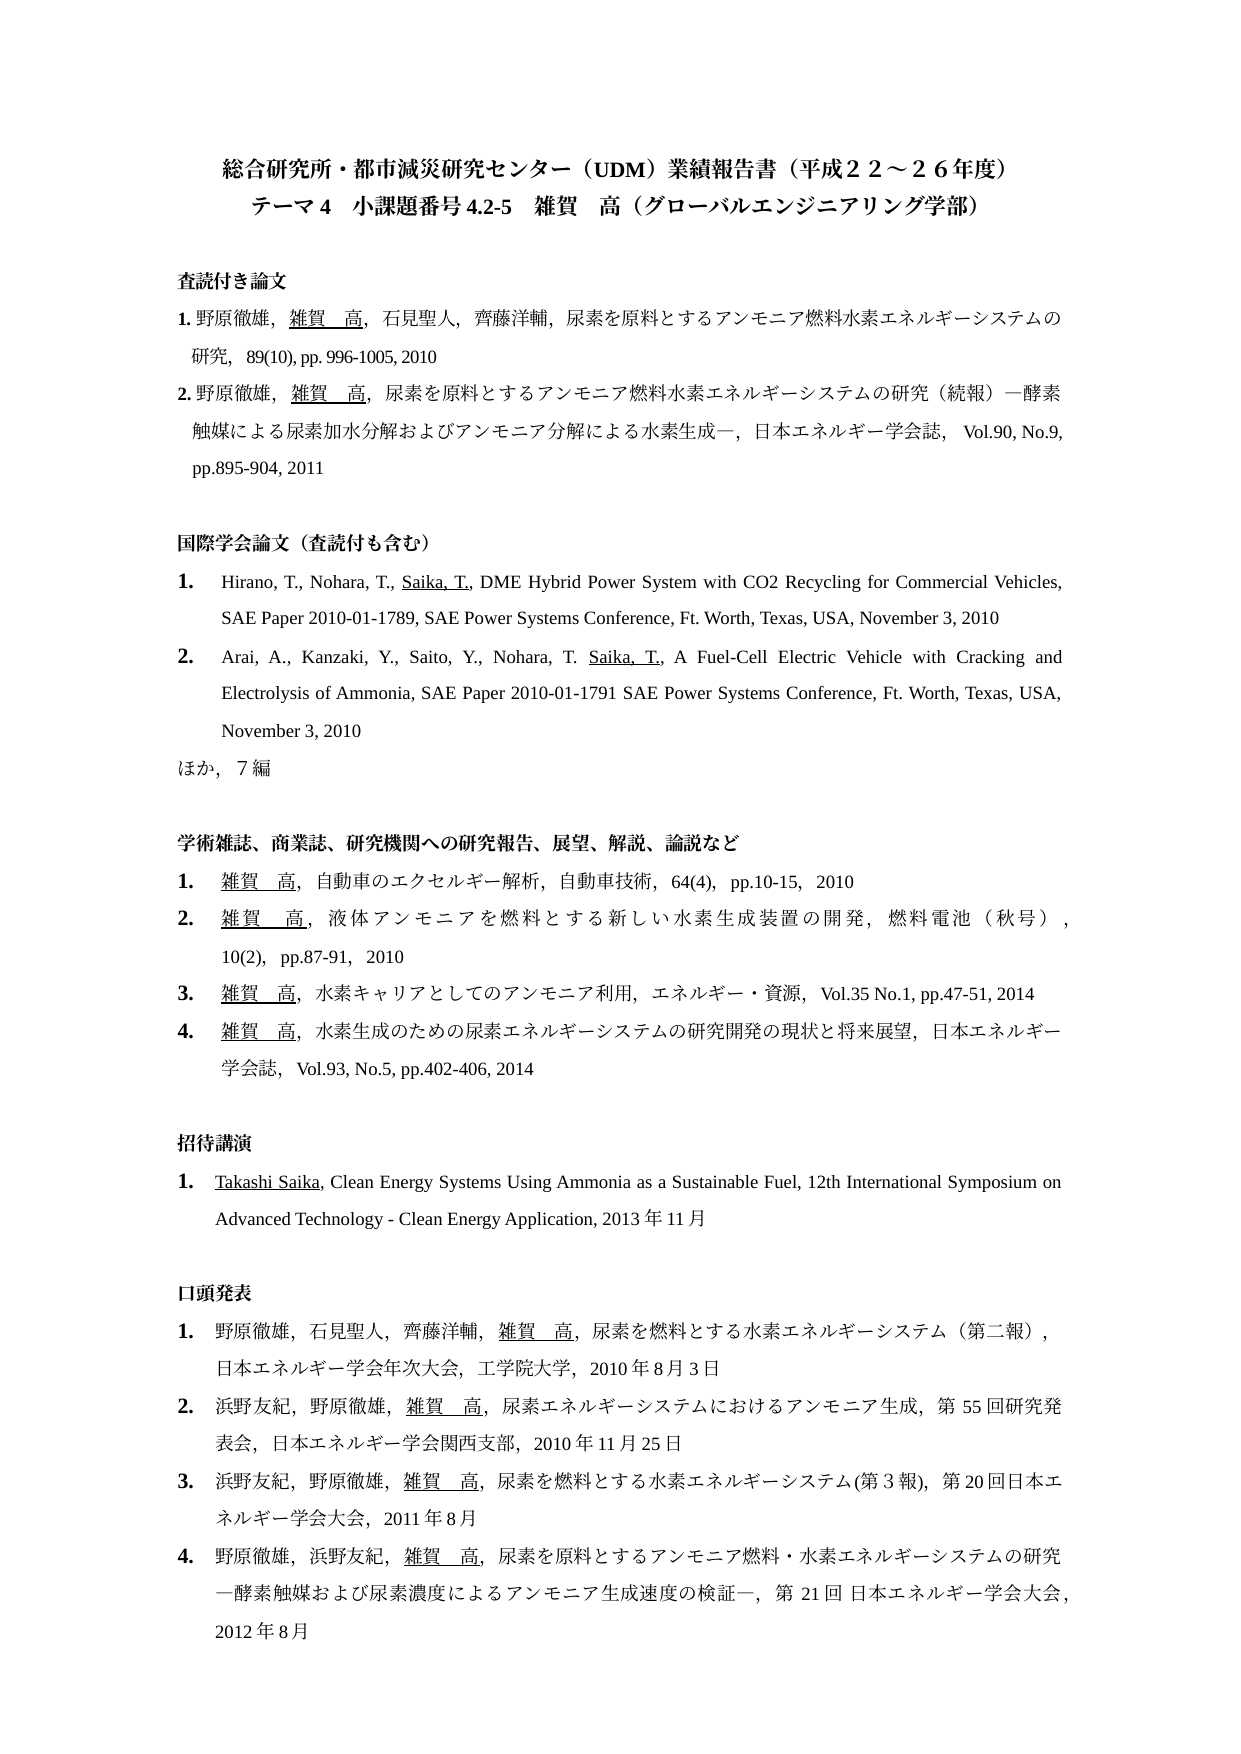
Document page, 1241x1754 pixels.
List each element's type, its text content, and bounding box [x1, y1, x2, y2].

text 1. 野原徹雄，雑賀 高，石見聖人，齊藤洋輔，尿素を原料とするアンモニア燃料水素エネルギーシステムの研究，89(10), pp. 996-1005, 2010 [177, 299, 1063, 374]
list 雑賀 高，水素キャリアとしてのアンモニア利用，エネルギー・資源，Vol.35 No.1, pp.47-51, 2014 [177, 974, 1063, 1012]
list 浜野友紀，野原徹雄，雑賀 高，尿素エネルギーシステムにおけるアンモニア生成，第55 回研究発表会，日本エネルギー学会関西支部，2010年11月25日 [177, 1387, 1063, 1462]
text テーマ4 小課題番号4.2-5 雑賀 高（グローバルエンジニアリング学部） [177, 187, 1063, 224]
list Hirano, T., Nohara, T., Saika, T., DME Hybrid Power System with CO2 Recycling for Commercial Vehicles, SAE Paper 2010-01-1789, SAE Power Systems Conference, Ft. Worth, Texas, USA, November 3, 2010 [177, 562, 1063, 637]
text 学術雑誌、商業誌、研究機関への研究報告、展望、解説、論説など [177, 824, 1063, 862]
list Takashi Saika, Clean Energy Systems Using Ammonia as a Sustainable Fuel, 12th International Symposium on Advanced Technology - Clean Energy Application, 2013年11月 [177, 1162, 1063, 1237]
text 総合研究所・都市減災研究センター（UDM）業績報告書（平成２２～２６年度） [177, 149, 1063, 187]
text ほか，７編 [177, 749, 1063, 787]
list 野原徹雄，浜野友紀，雑賀 高，尿素を原料とするアンモニア燃料・水素エネルギーシステムの研究―酵素触媒および尿素濃度によるアンモニア生成速度の検証―，第21回 日本エネルギー学会大会，2012年8月 [177, 1537, 1063, 1649]
text 招待講演 [177, 1124, 1063, 1162]
list Arai, A., Kanzaki, Y., Saito, Y., Nohara, T. Saika, T., A Fuel-Cell Electric Vehicle with Cracking and Electrolysis of Ammonia, SAE Paper 2010-01-1791 SAE Power Systems Conference, Ft. Worth, Texas, USA, November 3, 2010 [177, 637, 1063, 749]
text 査読付き論文 [177, 262, 1063, 299]
list 野原徹雄，石見聖人，齊藤洋輔，雑賀 高，尿素を燃料とする水素エネルギーシステム（第二報），日本エネルギー学会年次大会，工学院大学，2010年8月3日 [177, 1312, 1063, 1387]
list 雑賀 高，水素生成のための尿素エネルギーシステムの研究開発の現状と将来展望，日本エネルギー学会誌，Vol.93, No.5, pp.402-406, 2014 [177, 1012, 1063, 1087]
text 国際学会論文（査読付も含む） [177, 524, 1063, 562]
list 雑賀 高，自動車のエクセルギー解析，自動車技術，64(4)，pp.10-15，2010 [177, 862, 1063, 899]
text 口頭発表 [177, 1274, 1063, 1312]
text 2. 野原徹雄，雑賀 高，尿素を原料とするアンモニア燃料水素エネルギーシステムの研究（続報）―酵素触媒による尿素加水分解およびアンモニア分解による水素生成―，日本エネルギー学会誌，Vol.90, No.9, pp.895-904, 2011 [177, 374, 1063, 487]
list 浜野友紀，野原徹雄，雑賀 高，尿素を燃料とする水素エネルギーシステム(第３報)，第20回日本エネルギー学会大会，2011年8月 [177, 1462, 1063, 1537]
list 雑賀 高，液体アンモニアを燃料とする新しい水素生成装置の開発，燃料電池（秋号），10(2)，pp.87-91，2010 [177, 899, 1063, 974]
